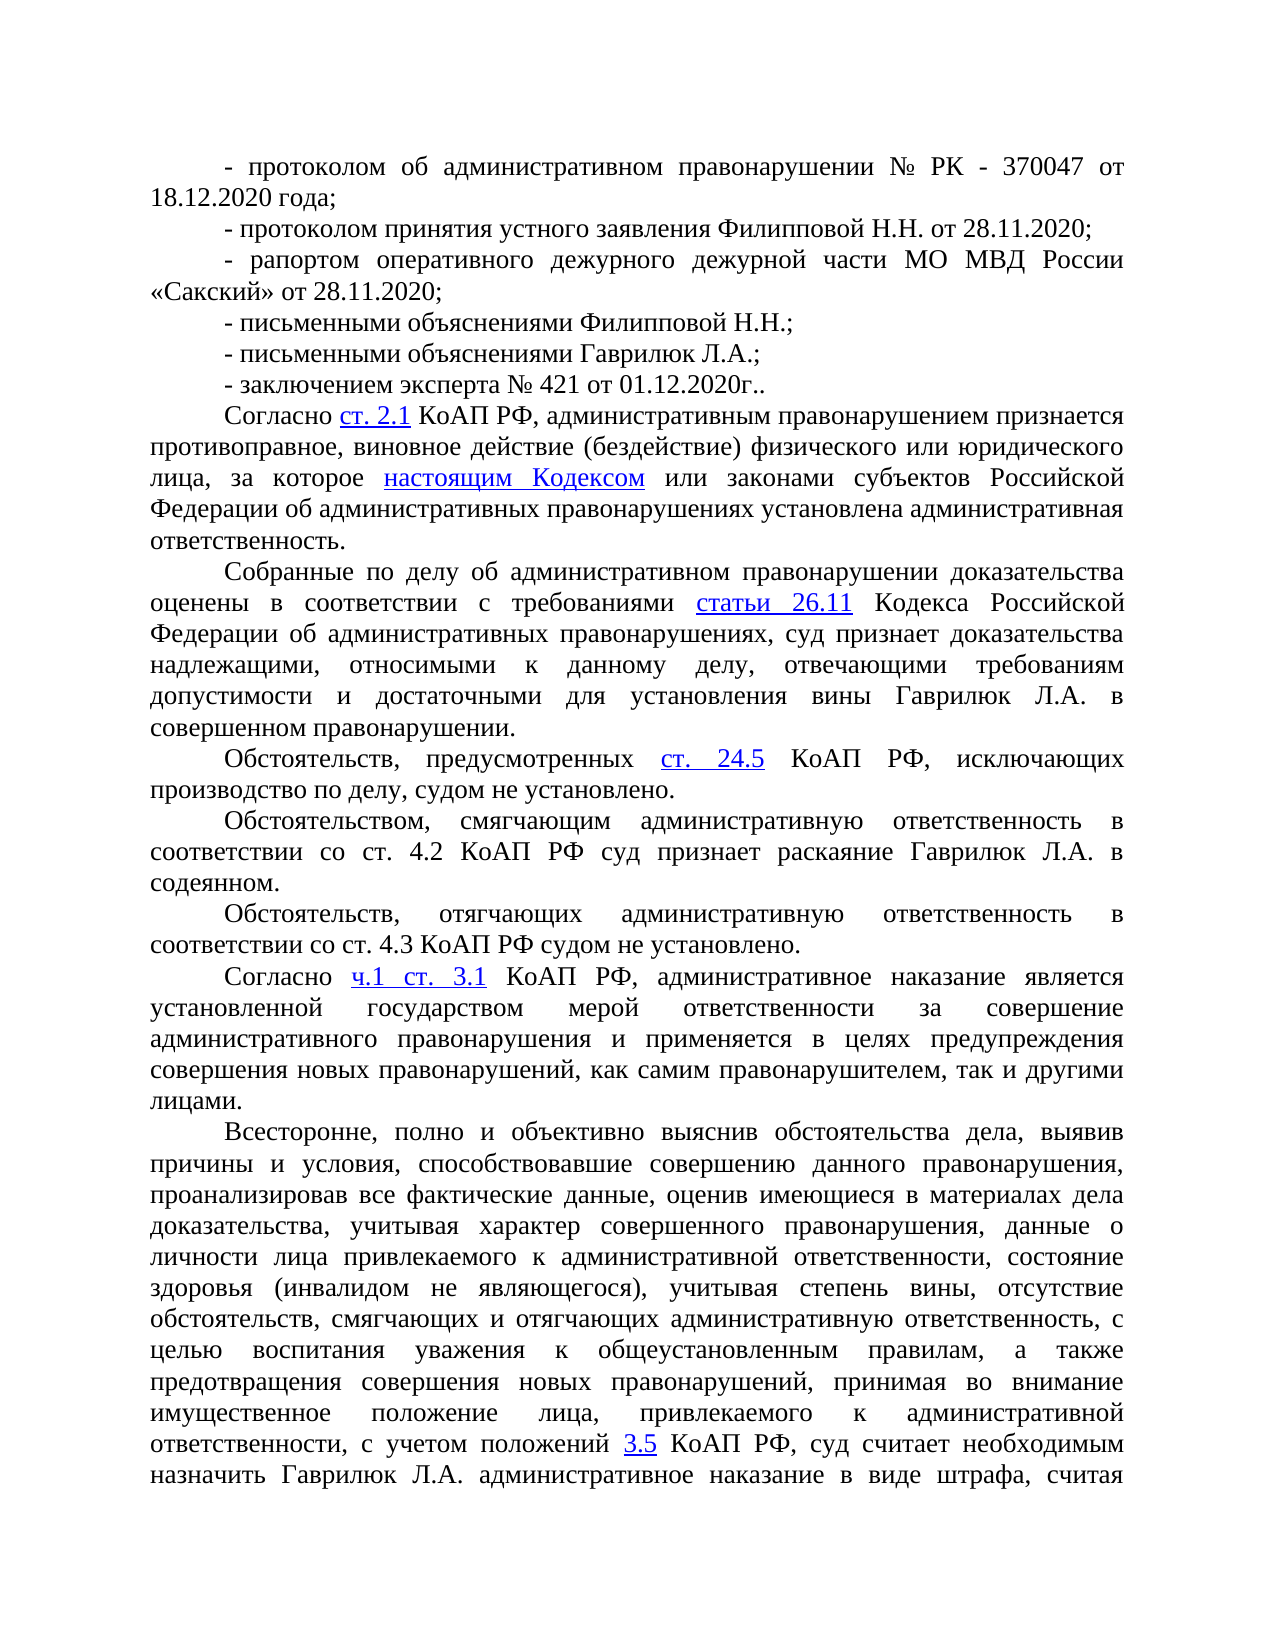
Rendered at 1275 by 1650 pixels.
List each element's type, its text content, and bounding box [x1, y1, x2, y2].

text Обстоятельств, предусмотренных ст. 24.5 КоАП РФ, исключающих производство по делу, судом не установлено. [150, 742, 1125, 804]
text Обстоятельств, отягчающих административную ответственность в соответствии со ст. 4.3 КоАП РФ судом не установлено. [150, 897, 1125, 960]
text - рапортом оперативного дежурного дежурной части МО МВД России «Сакский» от 28.11.2020; [150, 243, 1125, 306]
text Обстоятельством, смягчающим административную ответственность в соответствии со ст. 4.2 КоАП РФ суд признает раскаяние Гаврилюк Л.А. в содеянном. [150, 804, 1125, 897]
text - заключением эксперта № 421 от 01.12.2020г.. [150, 368, 1125, 399]
text Собранные по делу об административном правонарушении доказательства оценены в соответствии с требованиями статьи 26.11 Кодекса Российской Федерации об административных правонарушениях, суд признает доказательства надлежащими, относимыми к данному делу, отвечающими требованиям допустимости и достаточными для установления вины Гаврилюк Л.А. в совершенном правонарушении. [150, 555, 1125, 742]
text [150, 1116, 1125, 1489]
text Согласно ст. 2.1 КоАП РФ, административным правонарушением признается противоправное, виновное действие (бездействие) физического или юридического лица, за которое настоящим Кодексом или законами субъектов Российской Федерации об административных правонарушениях установлена административная ответственность. [150, 399, 1125, 555]
text Согласно ч.1 ст. 3.1 КоАП РФ, административное наказание является установленной государством мерой ответственности за совершение административного правонарушения и применяется в целях предупреждения совершения новых правонарушений, как самим правонарушителем, так и другими лицами. [150, 960, 1125, 1116]
text - письменными объяснениями Гаврилюк Л.А.; [150, 337, 1125, 368]
text - протоколом об административном правонарушении № РК - 370047 от 18.12.2020 года; [150, 150, 1125, 212]
text - протоколом принятия устного заявления Филипповой Н.Н. от 28.11.2020; [150, 212, 1125, 243]
text - письменными объяснениями Филипповой Н.Н.; [150, 306, 1125, 337]
